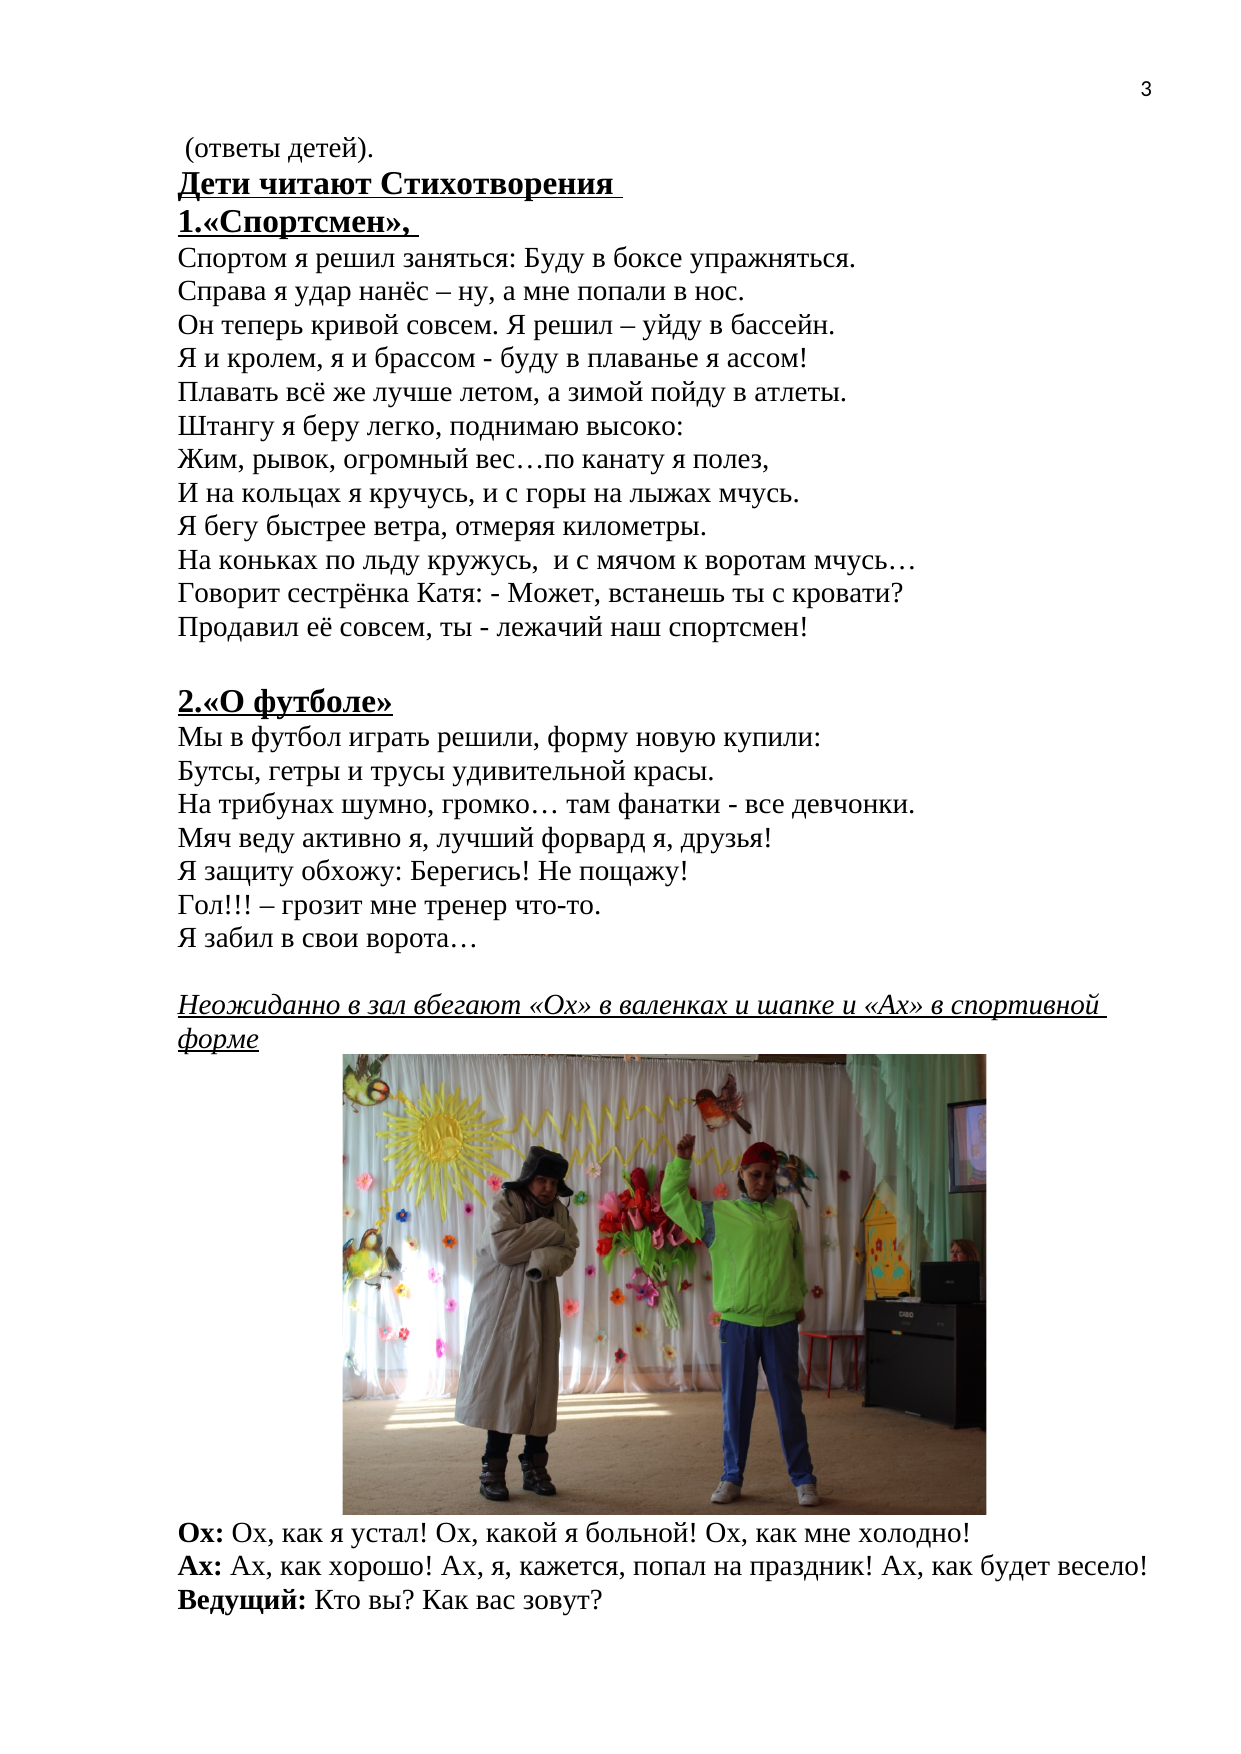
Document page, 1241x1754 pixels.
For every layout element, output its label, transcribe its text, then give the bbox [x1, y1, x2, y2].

text (ответы детей). [177, 130, 1152, 163]
text Я и кролем, я и брассом - буду в плаванье я ассом! [177, 341, 1152, 374]
text 2.«О футболе» [177, 681, 1152, 719]
text Я забил в свои ворота… [177, 920, 1152, 954]
picture [342, 1054, 987, 1515]
text Ведущий: Кто вы? Как вас зовут? [177, 1582, 1152, 1616]
text Продавил её совсем, ты - лежачий наш спортсмен! [177, 609, 1152, 642]
text Ох: Ох, как я устал! Ох, какой я больной! Ох, как мне холодно! [177, 1515, 1152, 1548]
text Штангу я беру легко, поднимаю высоко: [177, 408, 1152, 441]
text Неожиданно в зал вбегают «Ох» в валенках и шапке и «Ах» в спортивной форме [177, 987, 1152, 1054]
text Говорит сестрёнка Катя: - Может, встанешь ты с кровати? [177, 575, 1152, 609]
text Мы в футбол играть решили, форму новую купили: [177, 719, 1152, 753]
text Жим, рывок, огромный вес…по канату я полез, [177, 441, 1152, 475]
text Я защиту обхожу: Берегись! Не пощажу! [177, 853, 1152, 887]
text Дети читают Стихотворения [177, 163, 1152, 202]
text 1.«Спортсмен», [177, 202, 1152, 240]
text На трибунах шумно, громко… там фанатки - все девчонки. [177, 786, 1152, 820]
text Справа я удар нанёс – ну, а мне попали в нос. [177, 273, 1152, 307]
text Я бегу быстрее ветра, отмеряя километры. [177, 508, 1152, 542]
text На коньках по льду кружусь, и с мячом к воротам мчусь… [177, 542, 1152, 575]
text Мяч веду активно я, лучший форвард я, друзья! [177, 820, 1152, 853]
text Бутсы, гетры и трусы удивительной красы. [177, 753, 1152, 786]
text Он теперь кривой совсем. Я решил – уйду в бассейн. [177, 307, 1152, 341]
text Плавать всё же лучше летом, а зимой пойду в атлеты. [177, 374, 1152, 408]
text И на кольцах я кручусь, и с горы на лыжах мчусь. [177, 475, 1152, 508]
text Ах: Ах, как хорошо! Ах, я, кажется, попал на праздник! Ах, как будет весело! [177, 1548, 1152, 1582]
text Гол!!! – грозит мне тренер что-то. [177, 887, 1152, 920]
text Спортом я решил заняться: Буду в боксе упражняться. [177, 240, 1152, 273]
